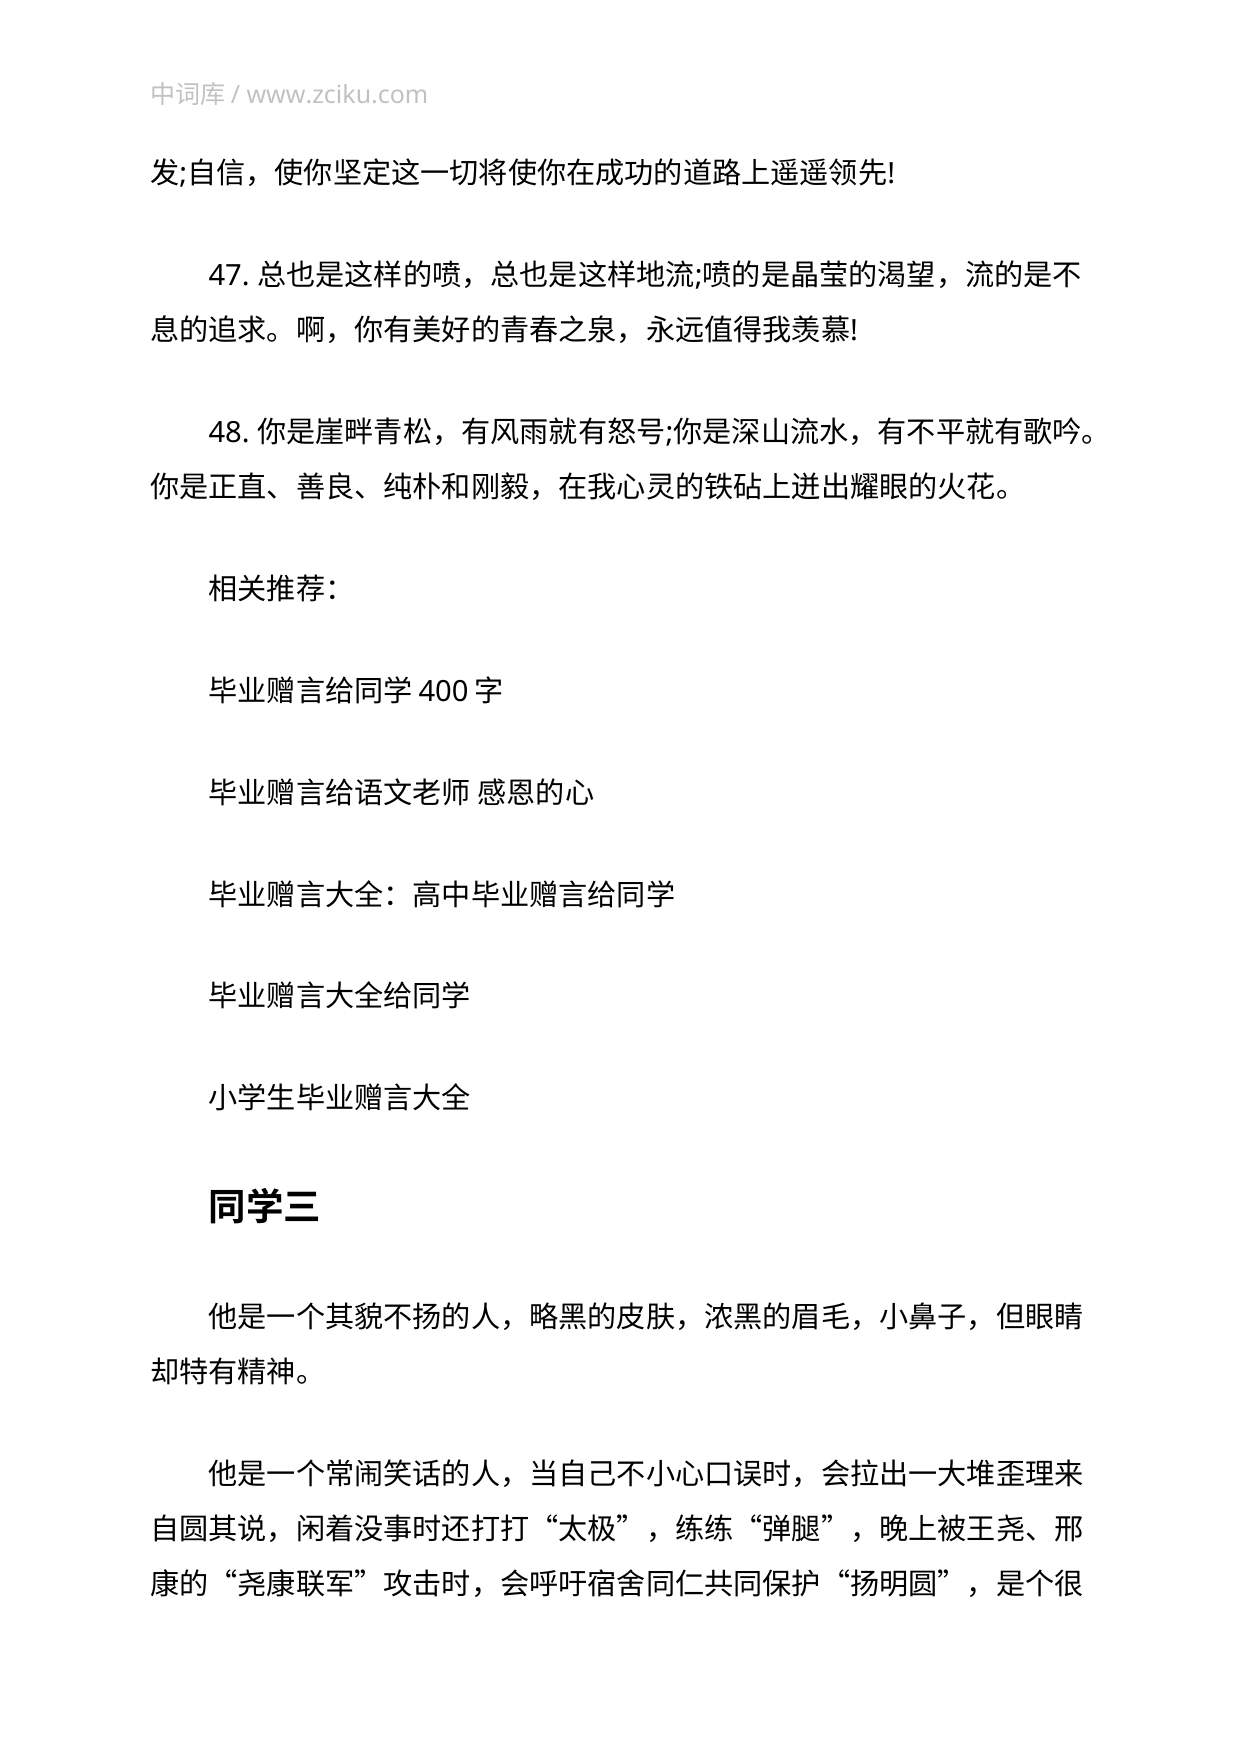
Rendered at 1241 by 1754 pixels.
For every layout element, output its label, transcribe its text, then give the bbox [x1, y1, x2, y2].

text 毕业赠言大全给同学 [150, 973, 1090, 1015]
text 相关推荐： [150, 566, 1090, 608]
text 他是一个其貌不扬的人，略黑的皮肤，浓黑的眉毛，小鼻子，但眼睛却特有精神。 [150, 1294, 1090, 1391]
text 毕业赠言大全：高中毕业赠言给同学 [150, 871, 1090, 913]
text 48. 你是崖畔青松，有风雨就有怒号;你是深山流水，有不平就有歌吟。你是正直、善良、纯朴和刚毅，在我心灵的铁砧上迸出耀眼的火花。 [150, 409, 1090, 506]
text 小学生毕业赠言大全 [150, 1075, 1090, 1117]
text 毕业赠言给语文老师 感恩的心 [150, 769, 1090, 812]
text 毕业赠言给同学400字 [150, 667, 1090, 710]
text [150, 1451, 1090, 1603]
text 47. 总也是这样的喷，总也是这样地流;喷的是晶莹的渴望，流的是不息的追求。啊，你有美好的青春之泉，永远值得我羡慕! [150, 252, 1090, 349]
text 同学三 [150, 1177, 1090, 1231]
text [150, 150, 1090, 192]
